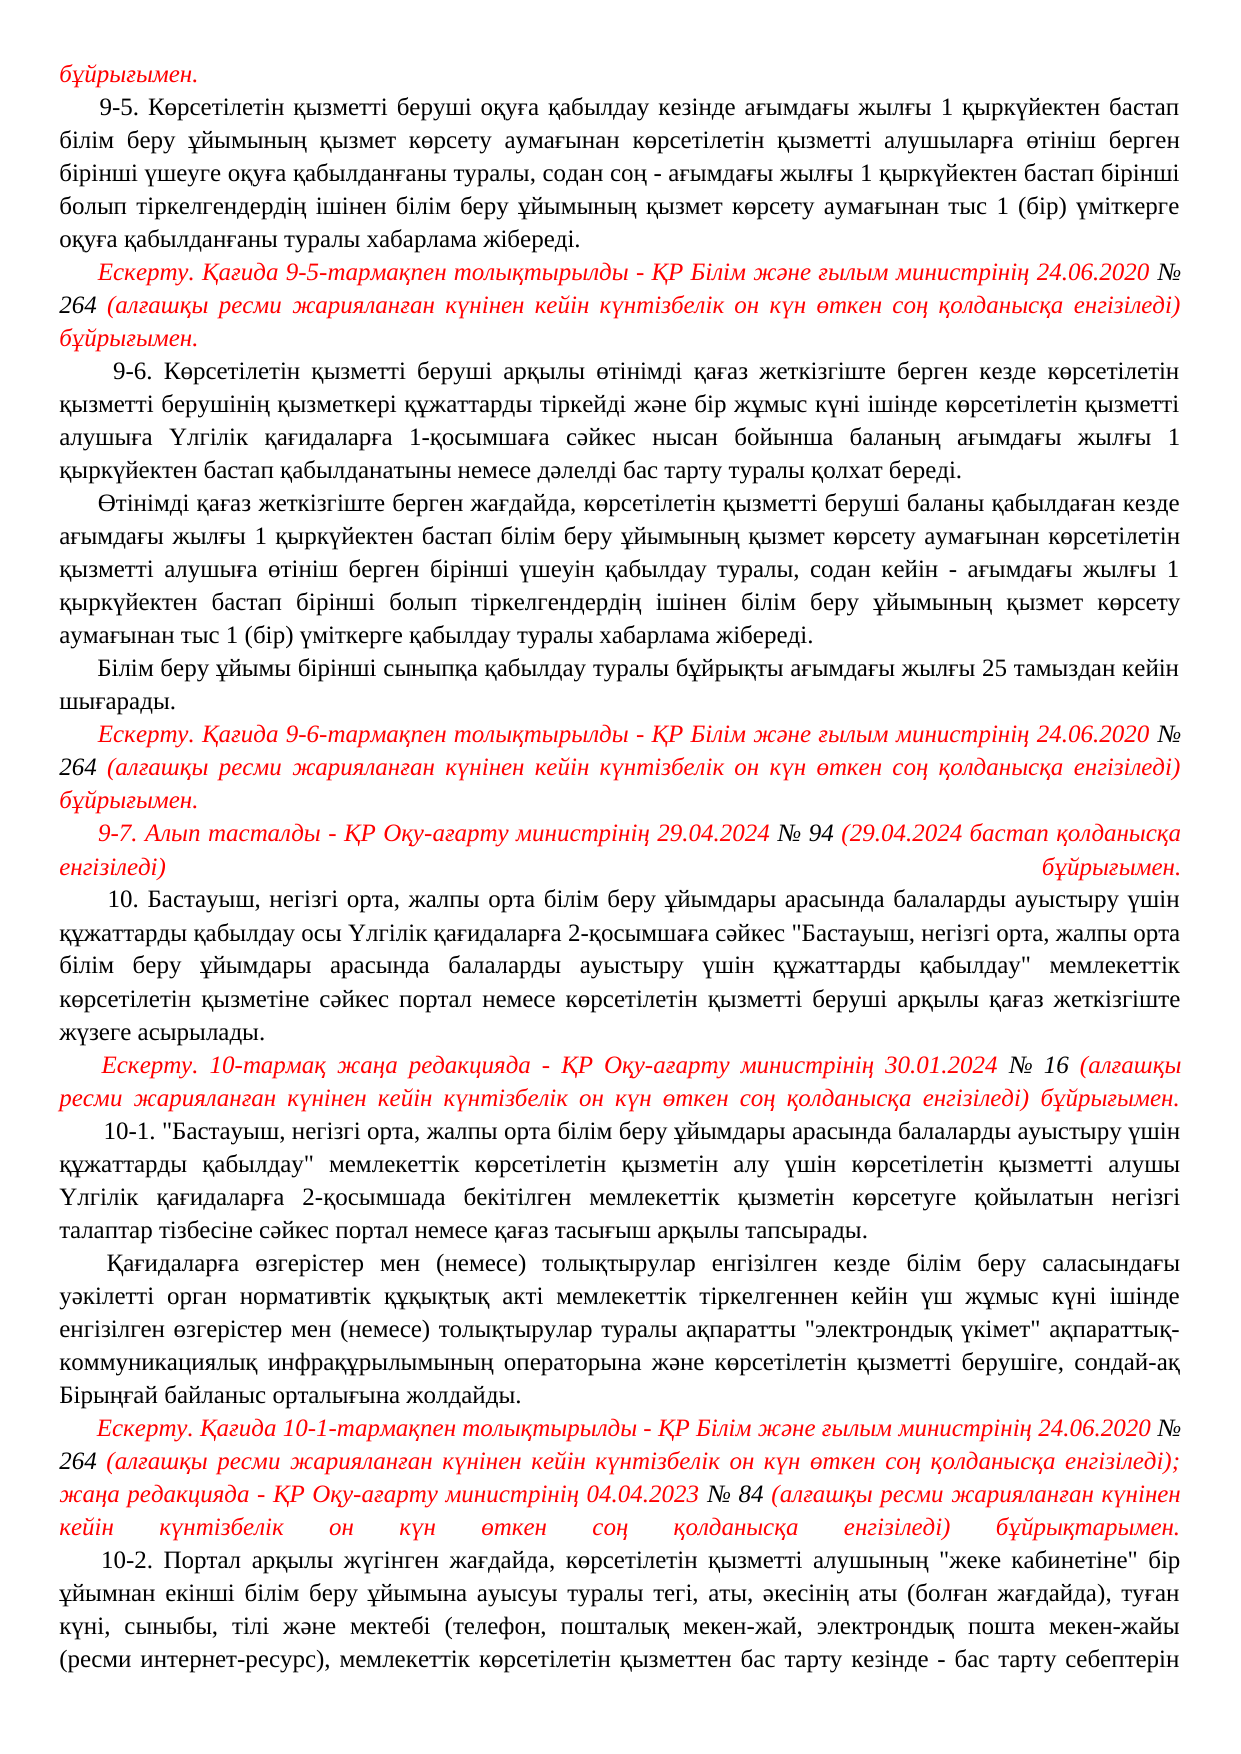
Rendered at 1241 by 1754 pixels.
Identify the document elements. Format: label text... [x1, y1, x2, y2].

text Өтінімді қағаз жеткізгіште берген жағдайда, көрсетілетін қызметті беруші баланы қабылдаған кезде ағымдағы жылғы 1 қыркүйектен бастап білім беру ұйымының қызмет көрсету аумағынан көрсетілетін қызметті алушыға өтініш берген бірінші үшеуін қабылдау туралы, содан кейін - ағымдағы жылғы 1 қыркүйектен бастап бірінші болып тіркелгендердің ішінен білім беру ұйымының қызмет көрсету аумағынан тыс 1 (бір) үміткерге қабылдау туралы хабарлама жібереді. [59, 488, 1181, 649]
text Ескерту. Қағида 9-6-тармақпен толықтырылды - ҚР Білім және ғылым министрінің 24.06.2020 № 264 (алғашқы ресми жарияланған күнінен кейін күнтізбелік он күн өткен соң қолданысқа енгізіледі) бұйрығымен. 9-7. Алып тасталды - ҚР Оқу-ағарту министрінің 29.04.2024 № 94 (29.04.2024 бастап қолданысқа енгізіледі) бұйрығымен. 10. Бастауыш, негізгі орта, жалпы орта білім беру ұйымдары арасында балаларды ауыстыру үшін құжаттарды қабылдау осы Үлгілік қағидаларға 2-қосымшаға сәйкес "Бастауыш, негізгі орта, жалпы орта білім беру ұйымдары арасында балаларды ауыстыру үшін құжаттарды қабылдау" мемлекеттік көрсетілетін қызметіне сәйкес портал немесе көрсетілетін қызметті беруші арқылы қағаз жеткізгіште жүзеге асырылады. [59, 719, 1181, 1045]
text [59, 1413, 1181, 1673]
text Ескерту. 10-тармақ жаңа редакцияда - ҚР Оқу-ағарту министрінің 30.01.2024 № 16 (алғашқы ресми жарияланған күнінен кейін күнтізбелік он күн өткен соң қолданысқа енгізіледі) бұйрығымен. 10-1. "Бастауыш, негізгі орта, жалпы орта білім беру ұйымдары арасында балаларды ауыстыру үшін құжаттарды қабылдау" мемлекеттік көрсетілетін қызметін алу үшін көрсетілетін қызметті алушы Үлгілік қағидаларға 2-қосымшада бекітілген мемлекеттік қызметін көрсетуге қойылатын негізгі талаптар тізбесіне сәйкес портал немесе қағаз тасығыш арқылы тапсырады. [59, 1050, 1181, 1243]
text Ескерту. Қағида 9-5-тармақпен толықтырылды - ҚР Білім және ғылым министрінің 24.06.2020 № 264 (алғашқы ресми жарияланған күнінен кейін күнтізбелік он күн өткен соң қолданысқа енгізіледі) бұйрығымен. 9-6. Көрсетілетін қызметті беруші арқылы өтінімді қағаз жеткізгіште берген кезде көрсетілетін қызметті берушінің қызметкері құжаттарды тіркейді және бір жұмыс күні ішінде көрсетілетін қызметті алушыға Үлгілік қағидаларға 1-қосымшаға сәйкес нысан бойынша баланың ағымдағы жылғы 1 қыркүйектен бастап қабылданатыны немесе дәлелді бас тарту туралы қолхат береді. [59, 257, 1181, 484]
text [59, 59, 1181, 253]
text Қағидаларға өзгерістер мен (немесе) толықтырулар енгізілген кезде білім беру саласындағы уәкілетті орган нормативтік құқықтық акті мемлекеттік тіркелгеннен кейін үш жұмыс күні ішінде енгізілген өзгерістер мен (немесе) толықтырулар туралы ақпаратты "электрондық үкімет" ақпараттық-коммуникациялық инфрақұрылымының операторына және көрсетілетін қызметті берушіге, сондай-ақ Бірыңғай байланыс орталығына жолдайды. [59, 1248, 1181, 1409]
text Білім беру ұйымы бірінші сыныпқа қабылдау туралы бұйрықты ағымдағы жылғы 25 тамыздан кейін шығарады. [59, 653, 1181, 715]
